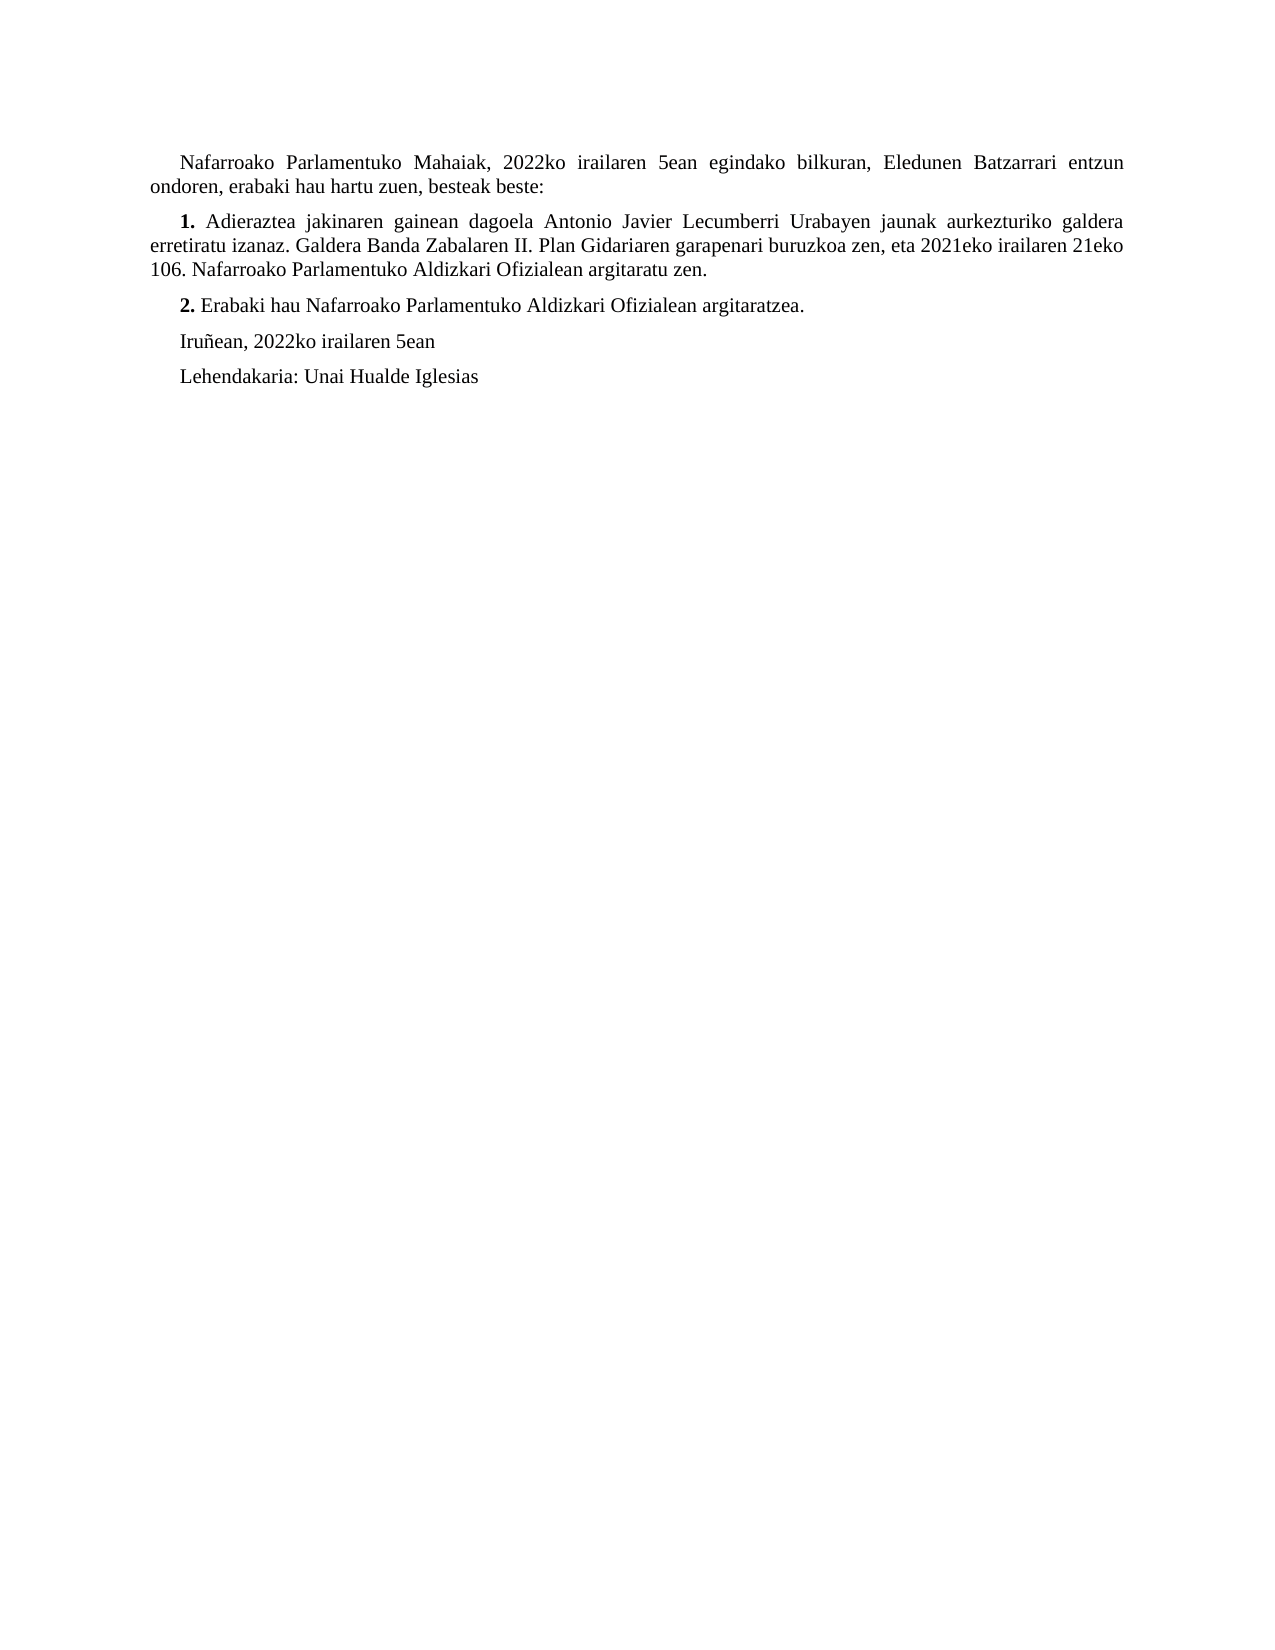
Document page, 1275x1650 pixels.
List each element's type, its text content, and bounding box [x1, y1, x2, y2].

text Nafarroako Parlamentuko Mahaiak, 2022ko irailaren 5ean egindako bilkuran, Eledunen Batzarrari entzun ondoren, erabaki hau hartu zuen, besteak beste: [150, 150, 1125, 198]
text 1. Adieraztea jakinaren gainean dagoela Antonio Javier Lecumberri Urabayen jaunak aurkezturiko galdera erretiratu izanaz. Galdera Banda Zabalaren II. Plan Gidariaren garapenari buruzkoa zen, eta 2021eko irailaren 21eko 106. Nafarroako Parlamentuko Aldizkari Ofizialean argitaratu zen. [150, 210, 1125, 282]
text Lehendakaria: Unai Hualde Iglesias [150, 365, 1125, 389]
text 2. Erabaki hau Nafarroako Parlamentuko Aldizkari Ofizialean argitaratzea. [150, 293, 1125, 317]
text Iruñean, 2022ko irailaren 5ean [150, 329, 1125, 353]
